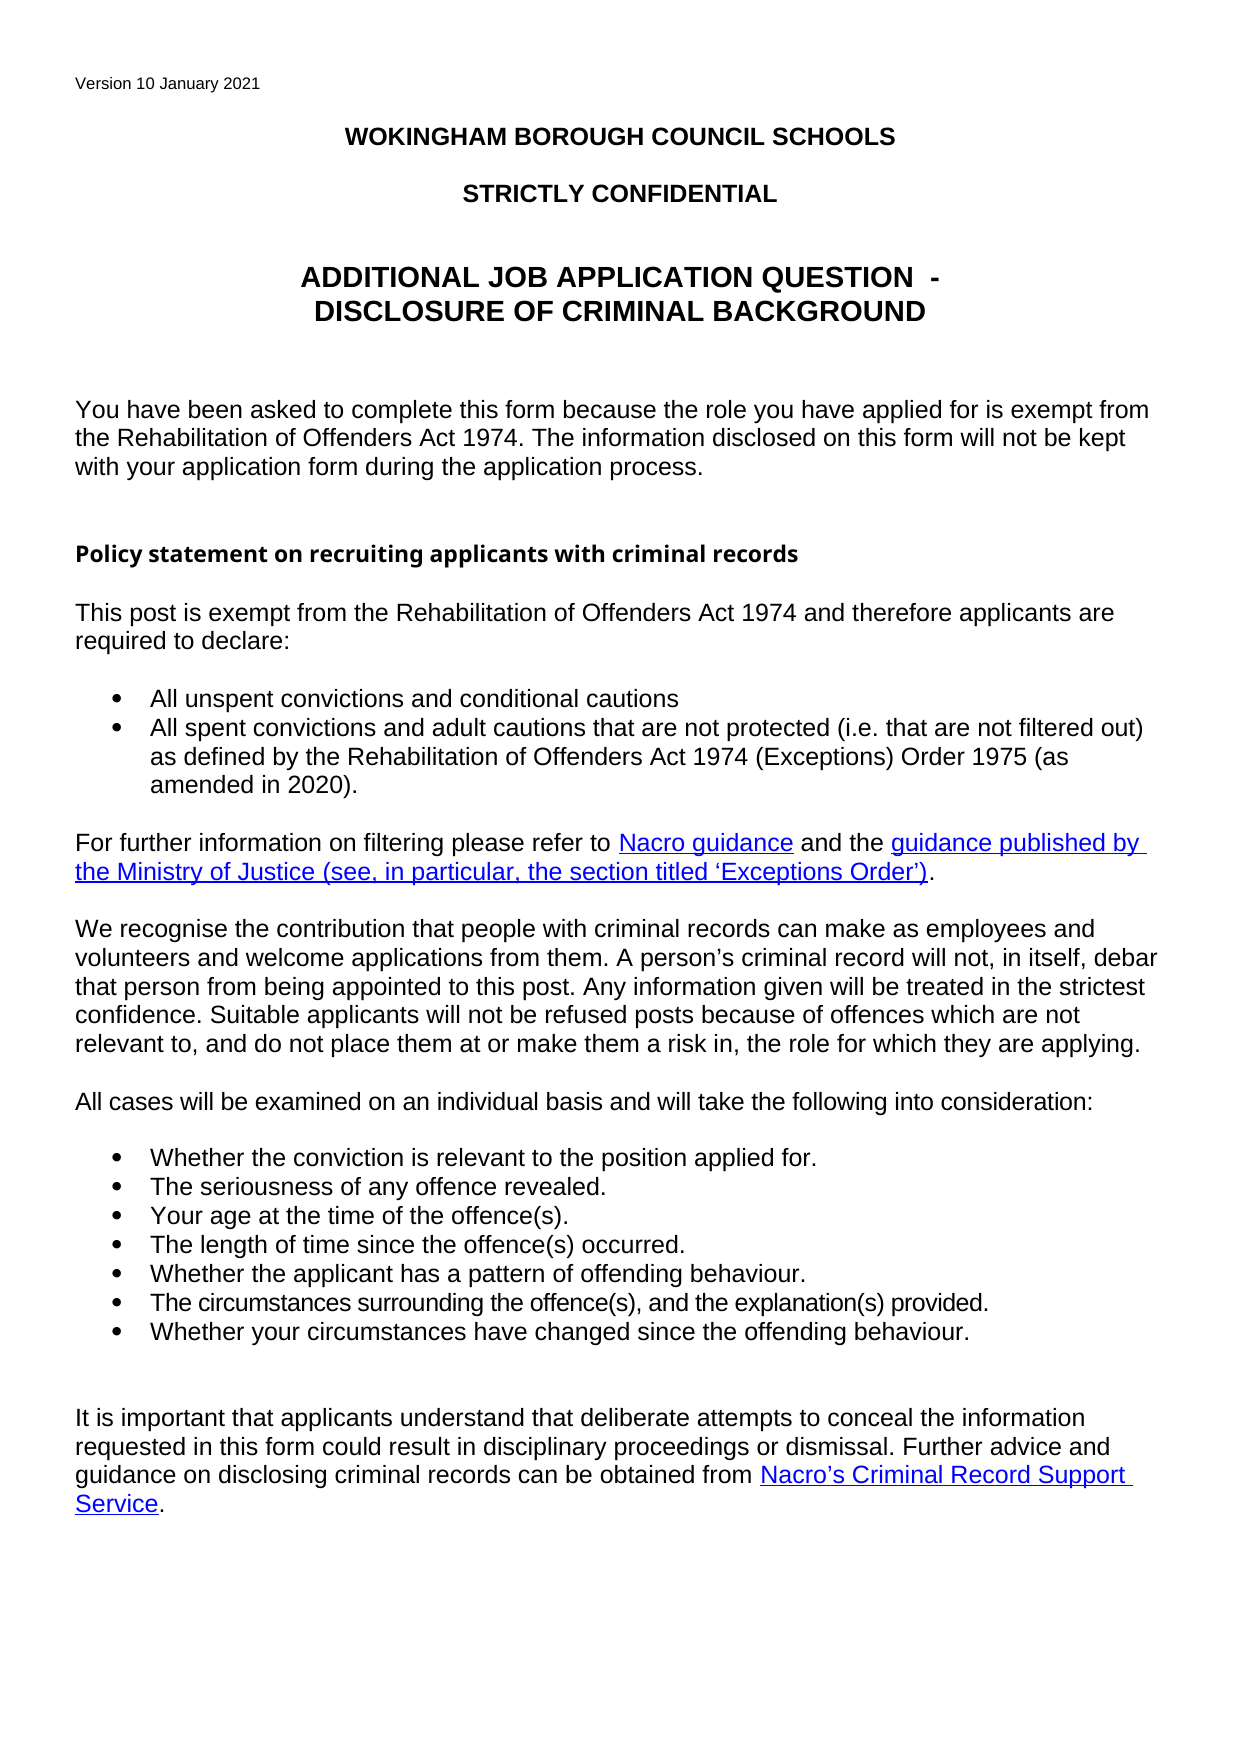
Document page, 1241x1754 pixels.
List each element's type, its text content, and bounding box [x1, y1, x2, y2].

text This post is exempt from the Rehabilitation of Offenders Act 1974 and therefore applicants are required to declare: [75, 598, 1165, 655]
text For further information on filtering please refer to Nacro guidance and the guidance published by the Ministry of Justice (see, in particular, the section titled ‘Exceptions Order’). [75, 828, 1165, 885]
text Policy statement on recruiting applicants with criminal records [75, 538, 1165, 569]
subtitle WOKINGHAM BOROUGH COUNCIL SCHOOLS [75, 121, 1165, 150]
list The seriousness of any offence revealed. [112, 1172, 1165, 1201]
list Whether the applicant has a pattern of offending behaviour. [112, 1259, 1165, 1288]
subtitle STRICTLY CONFIDENTIAL [75, 179, 1165, 208]
list The length of time since the offence(s) occurred. [112, 1230, 1165, 1259]
list All unspent convictions and conditional cautions [112, 684, 1165, 713]
list Whether the conviction is relevant to the position applied for. [112, 1143, 1165, 1172]
list All spent convictions and adult cautions that are not protected (i.e. that are not filtered out) as defined by the Rehabilitation of Offenders Act 1974 (Exceptions) Order 1975 (as amended in 2020). [112, 713, 1165, 799]
list Your age at the time of the offence(s). [112, 1201, 1165, 1230]
list Whether your circumstances have changed since the offending behaviour. [112, 1316, 1165, 1345]
text You have been asked to complete this form because the role you have applied for is exempt from the Rehabilitation of Offenders Act 1974. The information disclosed on this form will not be kept with your application form during the application process. [75, 394, 1165, 481]
text It is important that applicants understand that deliberate attempts to conceal the information requested in this form could result in disciplinary proceedings or dismissal. Further advice and guidance on disclosing criminal records can be obtained from Nacro’s Criminal Record Support Service. [75, 1403, 1165, 1518]
list The circumstances surrounding the offence(s), and the explanation(s) provided. [112, 1288, 1165, 1316]
text All cases will be examined on an individual basis and will take the following into consideration: [75, 1087, 1165, 1115]
text We recognise the contribution that people with criminal records can make as employees and volunteers and welcome applications from them. A person’s criminal record will not, in itself, debar that person from being appointed to this post. Any information given will be treated in the strictest confidence. Suitable applicants will not be refused posts because of offences which are not relevant to, and do not place them at or make them a risk in, the role for which they are applying. [75, 914, 1165, 1058]
text ADDITIONAL JOB APPLICATION QUESTION - [75, 260, 1165, 294]
text DISCLOSURE OF CRIMINAL BACKGROUND [75, 294, 1165, 327]
